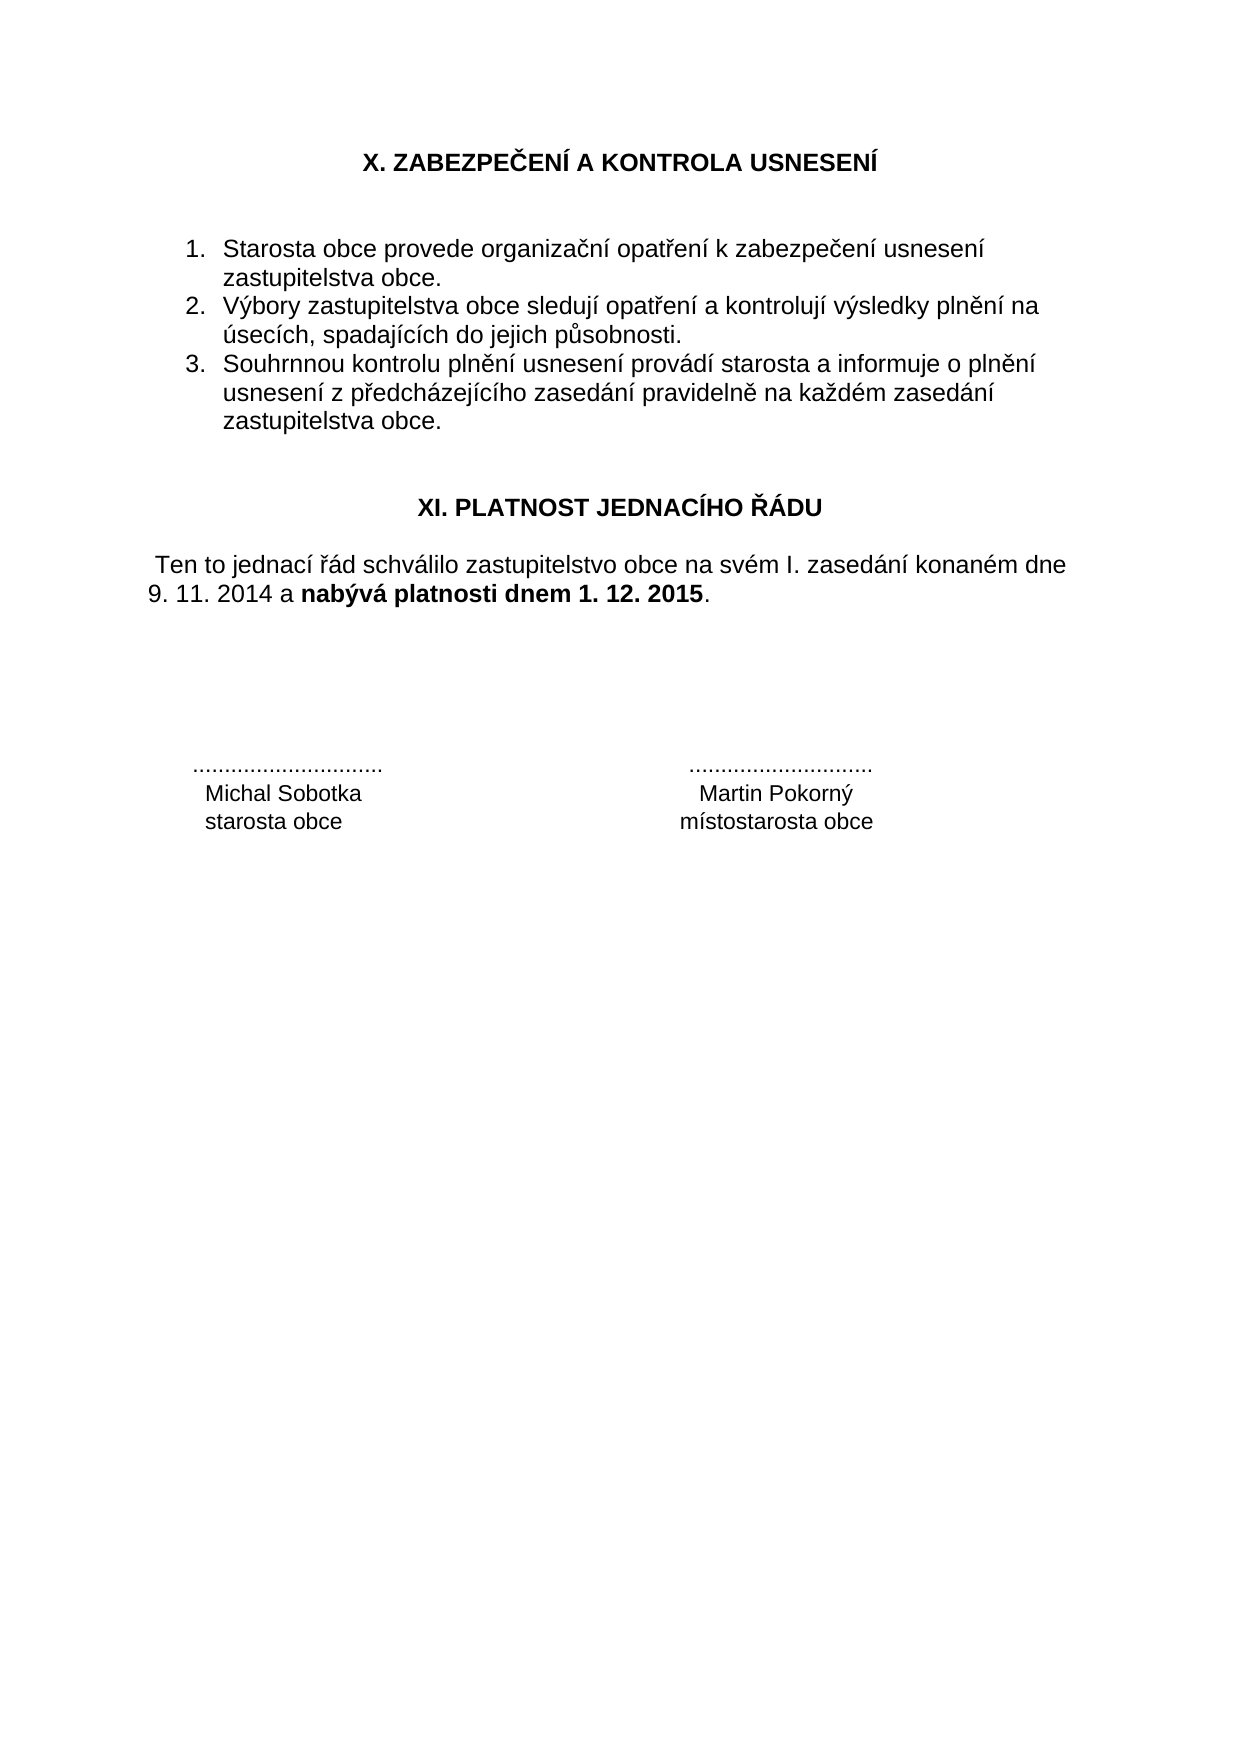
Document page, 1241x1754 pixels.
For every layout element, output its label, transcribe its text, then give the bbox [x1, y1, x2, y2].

text Ten to jednací řád schválilo zastupitelstvo obce na svém I. zasedání konaném dne 9. 11. 2014 a nabývá platnosti dnem 1. 12. 2015. [148, 550, 1093, 608]
text XI. PLATNOST JEDNACÍHO ŘÁDU [148, 493, 1093, 521]
list Výbory zastupitelstva obce sledují opatření a kontrolují výsledky plnění na úsecích, spadajících do jejich působnosti. [185, 291, 1093, 349]
text X. ZABEZPEČENÍ A KONTROLA USNESENÍ [148, 148, 1093, 176]
text .............................. ............................. [148, 751, 1093, 778]
text Michal Sobotka Martin Pokorný [148, 780, 1093, 806]
list Starosta obce provede organizační opatření k zabezpečení usnesení zastupitelstva obce. [185, 234, 1093, 291]
list Souhrnnou kontrolu plnění usnesení provádí starosta a informuje o plnění usnesení z předcházejícího zasedání pravidelně na každém zasedání zastupitelstva obce. [185, 349, 1093, 435]
text starosta obce místostarosta obce [148, 808, 1093, 834]
